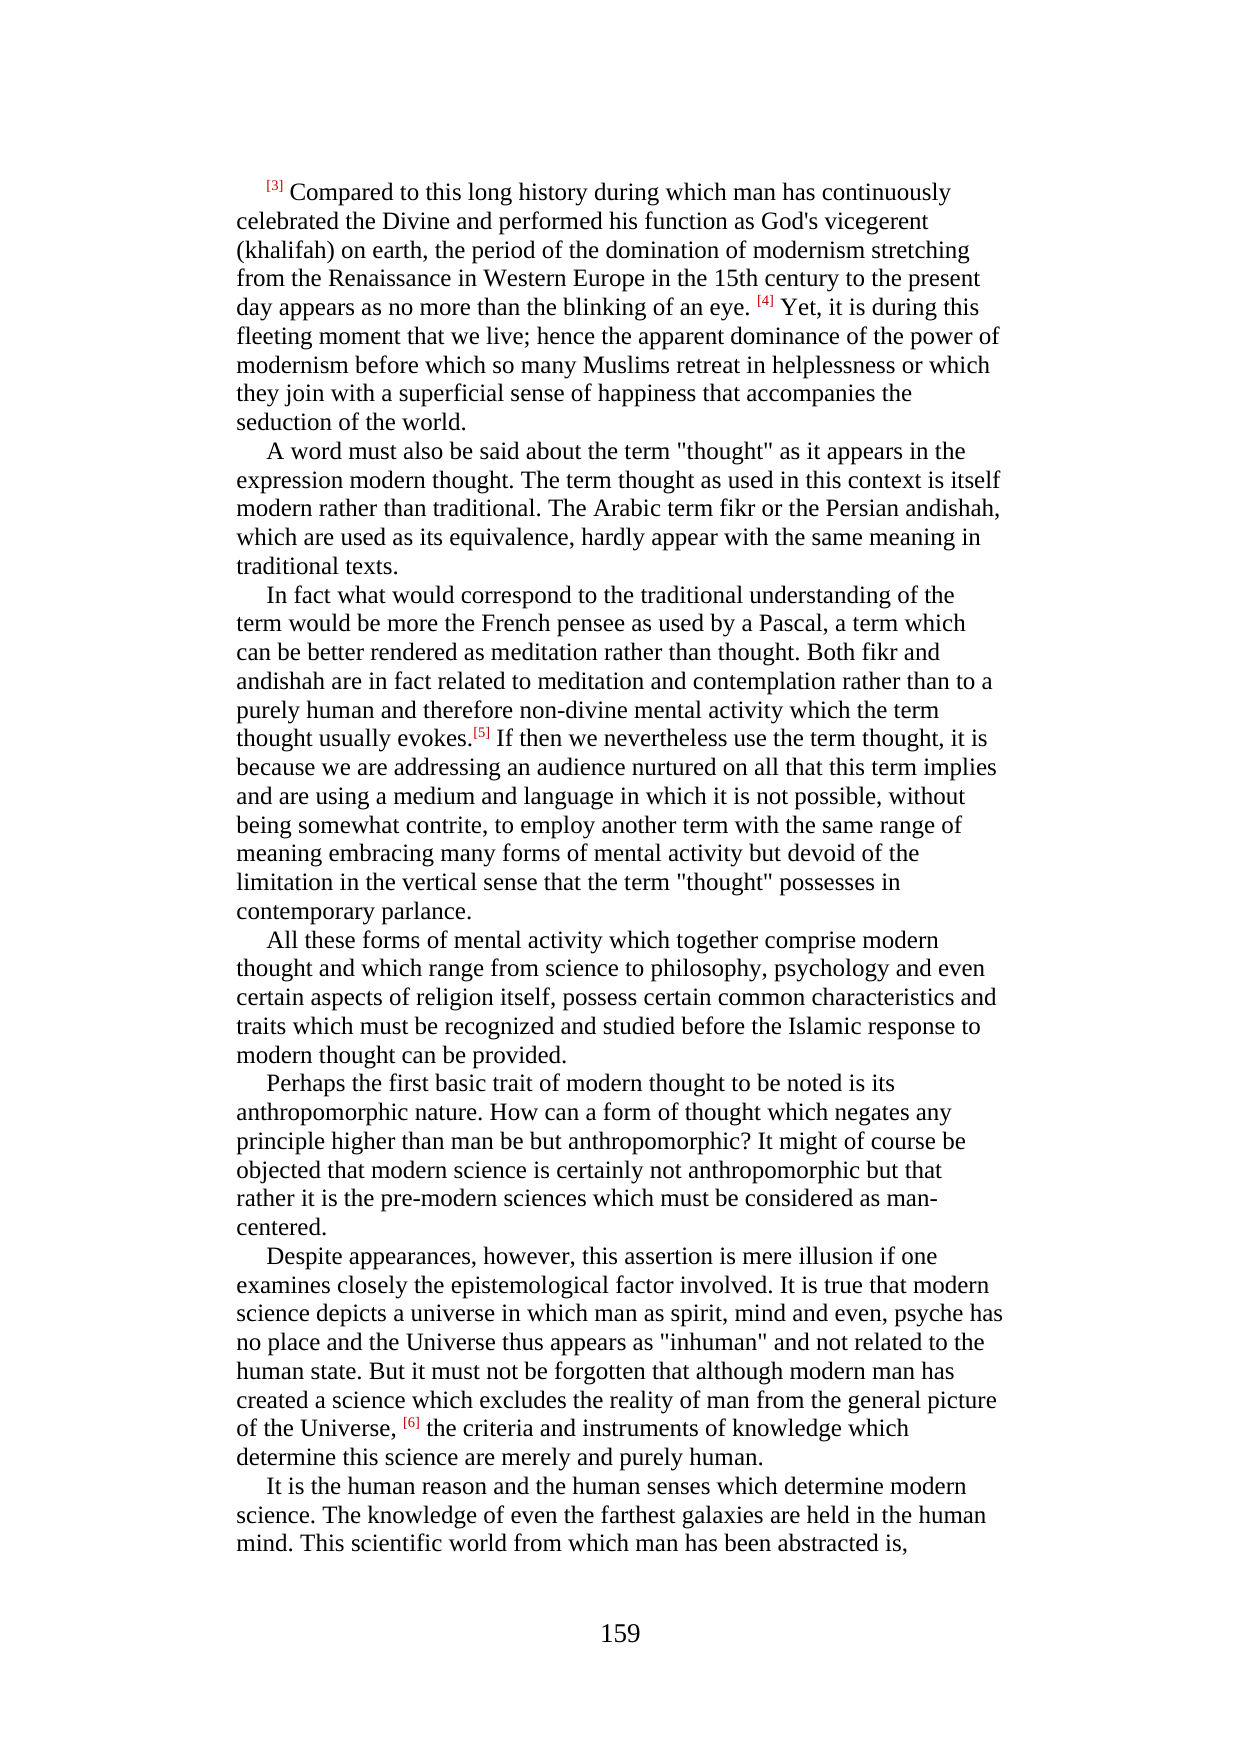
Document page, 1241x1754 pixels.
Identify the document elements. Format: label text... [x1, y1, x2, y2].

text Despite appearances, however, this assertion is mere illusion if one examines closely the epistemological factor involved. It is true that modern science depicts a universe in which man as spirit, mind and even, psyche has no place and the Universe thus appears as "inhuman" and not related to the human state. But it must not be forgotten that although modern man has created a science which excludes the reality of man from the general picture of the Universe, [6] the criteria and instruments of knowledge which determine this science are merely and purely human. [236, 1241, 1004, 1471]
text All these forms of mental activity which together comprise modern thought and which range from science to philosophy, psychology and even certain aspects of religion itself, possess certain common characteristics and traits which must be recognized and studied before the Islamic response to modern thought can be provided. [236, 925, 1004, 1068]
text Perhaps the first basic trait of modern thought to be noted is its anthropomorphic nature. How can a form of thought which negates any principle higher than man be but anthropomorphic? It might of course be objected that modern science is certainly not anthropomorphic but that rather it is the pre-modern sciences which must be considered as man-centered. [236, 1068, 1004, 1241]
text A word must also be said about the term "thought" as it appears in the expression modern thought. The term thought as used in this context is itself modern rather than traditional. The Arabic term fikr or the Persian andishah, which are used as its equivalence, hardly appear with the same meaning in traditional texts. [236, 436, 1004, 580]
text In fact what would correspond to the traditional understanding of the term would be more the French pensee as used by a Pascal, a term which can be better rendered as meditation rather than thought. Both fikr and andishah are in fact related to meditation and contemplation rather than to a purely human and therefore non-divine mental activity which the term thought usually evokes.[5] If then we nevertheless use the term thought, it is because we are addressing an audience nurtured on all that this term implies and are using a medium and language in which it is not possible, without being somewhat contrite, to employ another term with the same range of meaning embracing many forms of mental activity but devoid of the limitation in the vertical sense that the term "thought" possesses in contemporary parlance. [236, 580, 1004, 925]
text [3] Compared to this long history during which man has continuously celebrated the Divine and performed his function as God's vicegerent (khalifah) on earth, the period of the domination of modernism stretching from the Renaissance in Western Europe in the 15th century to the present day appears as no more than the blinking of an eye. [4] Yet, it is during this fleeting moment that we live; hence the apparent dominance of the power of modernism before which so many Muslims retreat in helplessness or which they join with a superficial sense of happiness that accompanies the seduction of the world. [236, 177, 1004, 436]
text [236, 1471, 1004, 1557]
